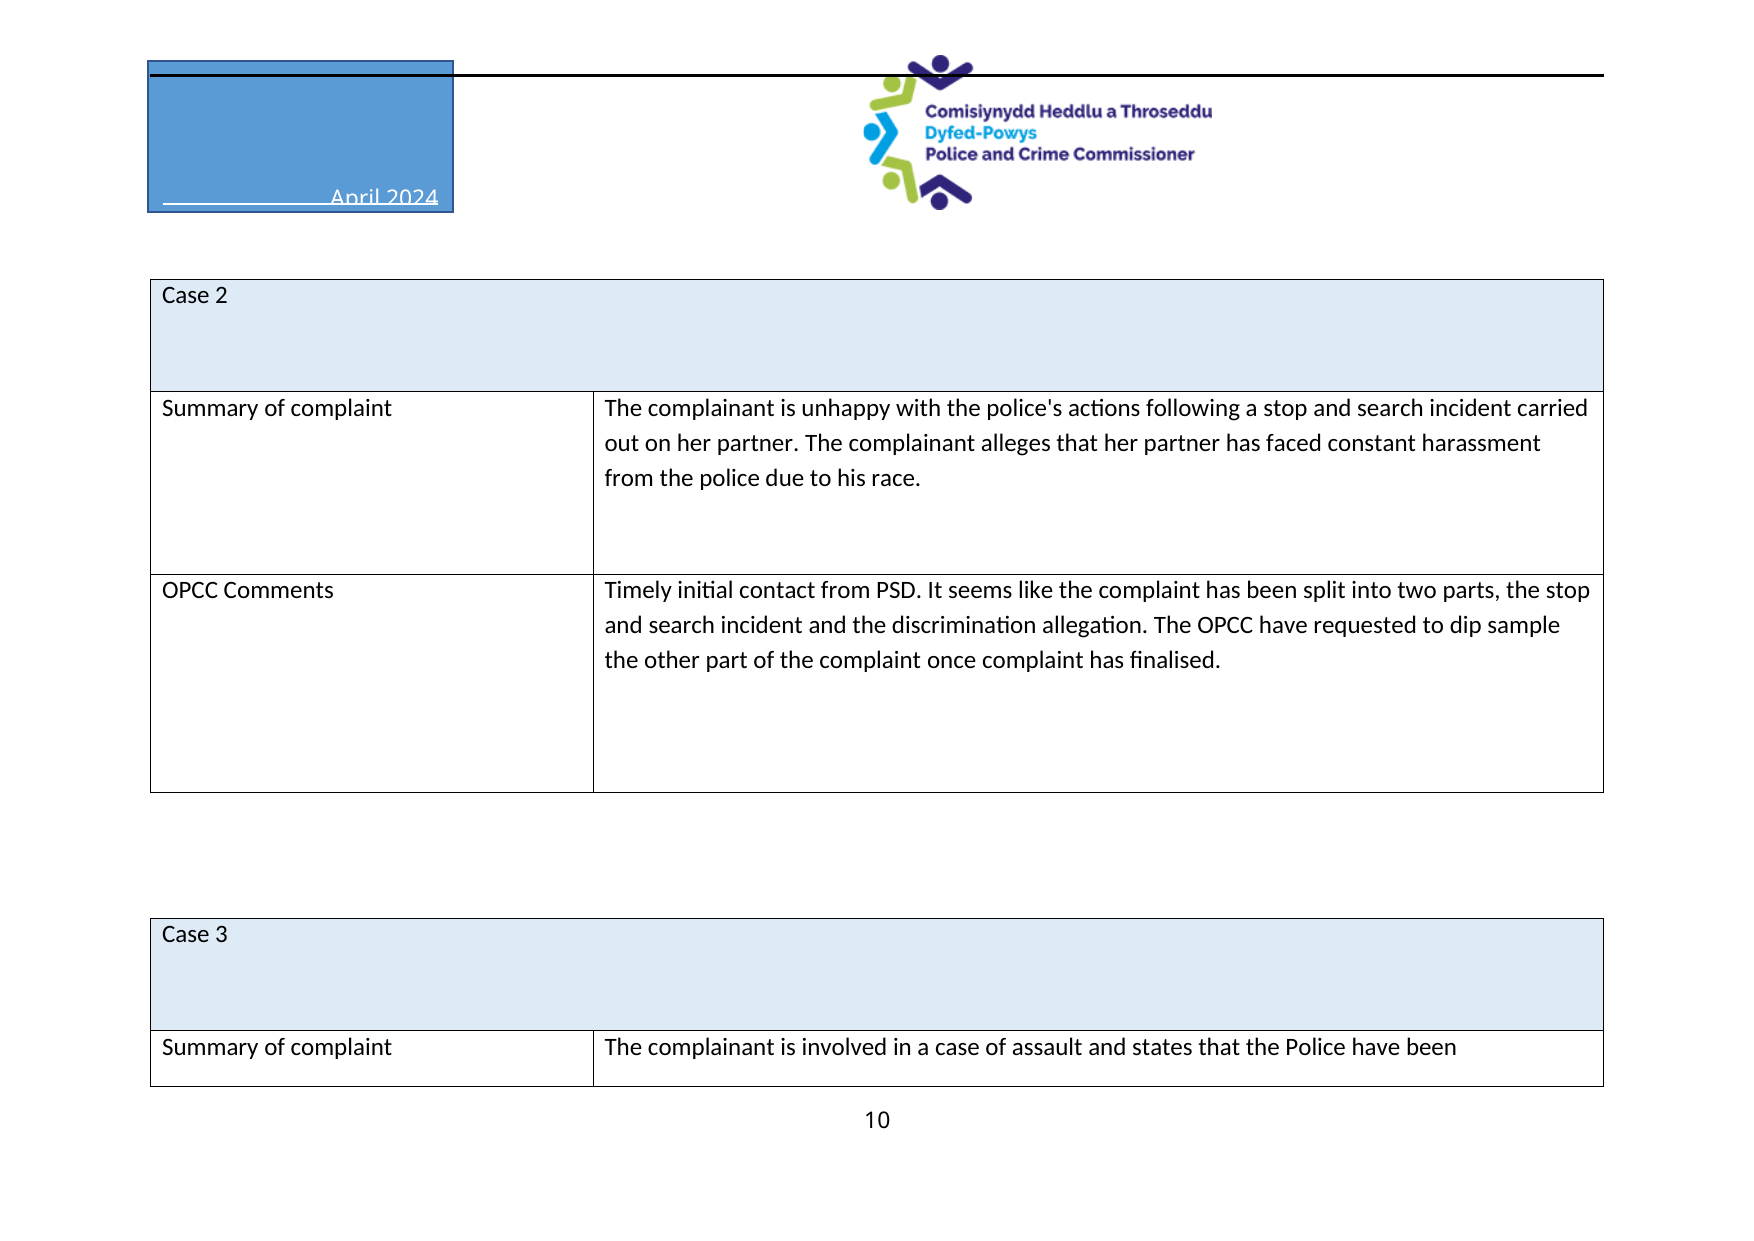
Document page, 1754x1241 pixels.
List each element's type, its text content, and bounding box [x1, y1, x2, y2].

table_cell The complainant is unhappy with the police's actions following a stop and search incident carried out on her partner. The complainant alleges that her partner has faced constant harassment from the police due to his race. [594, 392, 1603, 574]
table_header Case 2 [151, 280, 1603, 391]
table_header Case 3 [151, 919, 1603, 1030]
table_cell OPCC Comments [151, 575, 593, 792]
picture [863, 77, 1212, 210]
table_cell Summary of complaint [151, 1031, 593, 1086]
table_cell Timely initial contact from PSD. It seems like the complaint has been split into two parts, the stop and search incident and the discrimination allegation. The OPCC have requested to dip sample the other part of the complaint once complaint has finalised. [594, 575, 1603, 792]
picture [863, 55, 1212, 74]
table_cell Summary of complaint [151, 392, 593, 574]
